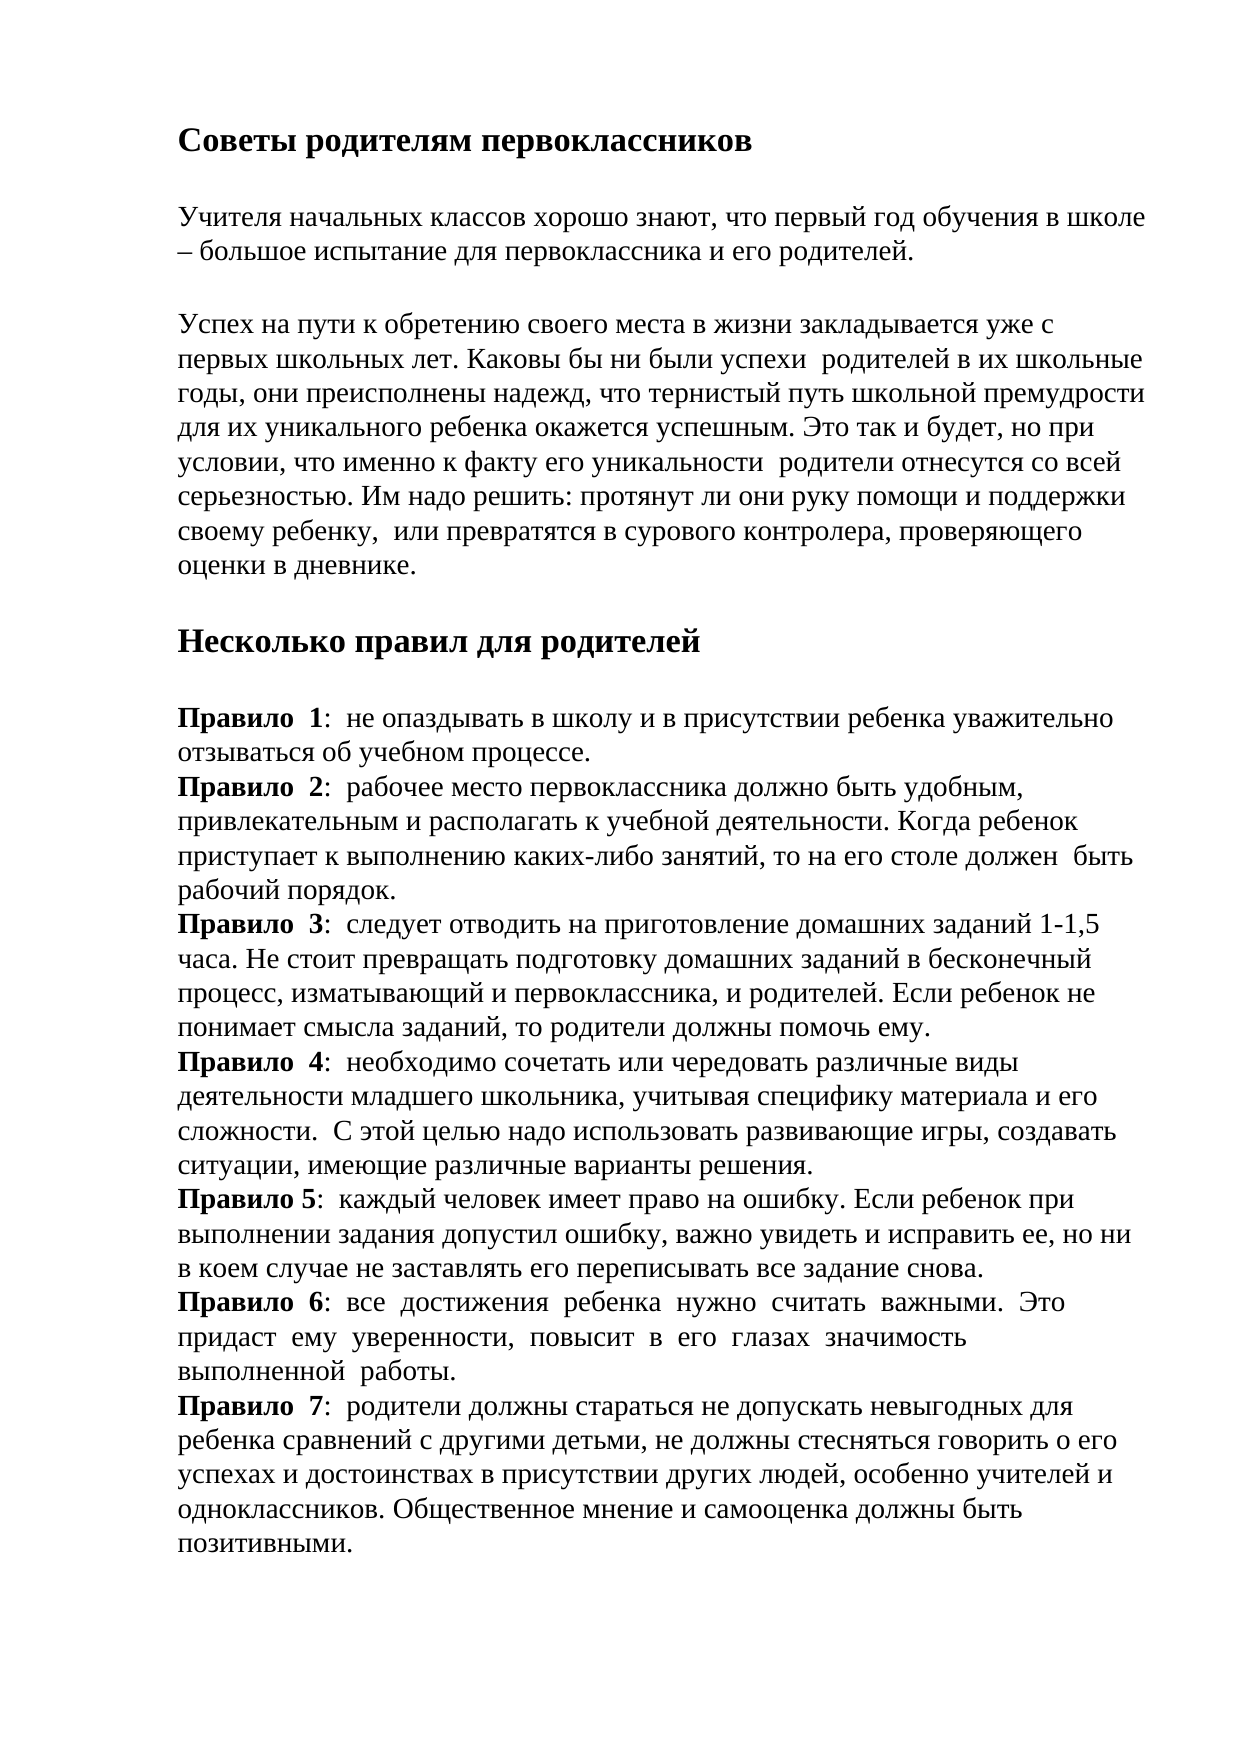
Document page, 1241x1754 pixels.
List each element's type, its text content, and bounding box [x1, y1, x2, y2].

text Правило 6: все достижения ребенка нужно считать важными. Это придаст ему уверенности, повысит в его глазах значимость выполненной работы. [177, 1284, 1152, 1387]
text Советы родителям первоклассников [177, 118, 1152, 159]
text Правило 5: каждый человек имеет право на ошибку. Если ребенок при выполнении задания допустил ошибку, важно увидеть и исправить ее, но ни в коем случае не заставлять его переписывать все задание снова. [177, 1181, 1152, 1284]
text Успех на пути к обретению своего места в жизни закладывается уже с первых школьных лет. Каковы бы ни были успехи родителей в их школьные годы, они преисполнены надежд, что тернистый путь школьной премудрости для их уникального ребенка окажется успешным. Это так и будет, но при условии, что именно к факту его уникальности родители отнесутся со всей серьезностью. Им надо решить: протянут ли они руку помощи и поддержки своему ребенку, или превратятся в сурового контролера, проверяющего оценки в дневнике. [177, 306, 1152, 581]
text Несколько правил для родителей [177, 620, 1152, 660]
text Правило 1: не опаздывать в школу и в присутствии ребенка уважительно отзываться об учебном процессе. [177, 699, 1152, 768]
text Учителя начальных классов хорошо знают, что первый год обучения в школе – большое испытание для первоклассника и его родителей. [177, 198, 1152, 267]
text Правило 2: рабочее место первоклассника должно быть удобным, привлекательным и располагать к учебной деятельности. Когда ребенок приступает к выполнению каких-либо занятий, то на его столе должен быть рабочий порядок. [177, 768, 1152, 906]
text Правило 7: родители должны стараться не допускать невыгодных для ребенка сравнений с другими детьми, не должны стесняться говорить о его успехах и достоинствах в присутствии других людей, особенно учителей и одноклассников. Общественное мнение и самооценка должны быть позитивными. [177, 1387, 1152, 1559]
text Правило 4: необходимо сочетать или чередовать различные виды деятельности младшего школьника, учитывая специфику материала и его сложности. С этой целью надо использовать развивающие игры, создавать ситуации, имеющие различные варианты решения. [177, 1043, 1152, 1181]
text Правило 3: следует отводить на приготовление домашних заданий 1-1,5 часа. Не стоит превращать подготовку домашних заданий в бесконечный процесс, изматывающий и первоклассника, и родителей. Если ребенок не понимает смысла заданий, то родители должны помочь ему. [177, 906, 1152, 1043]
